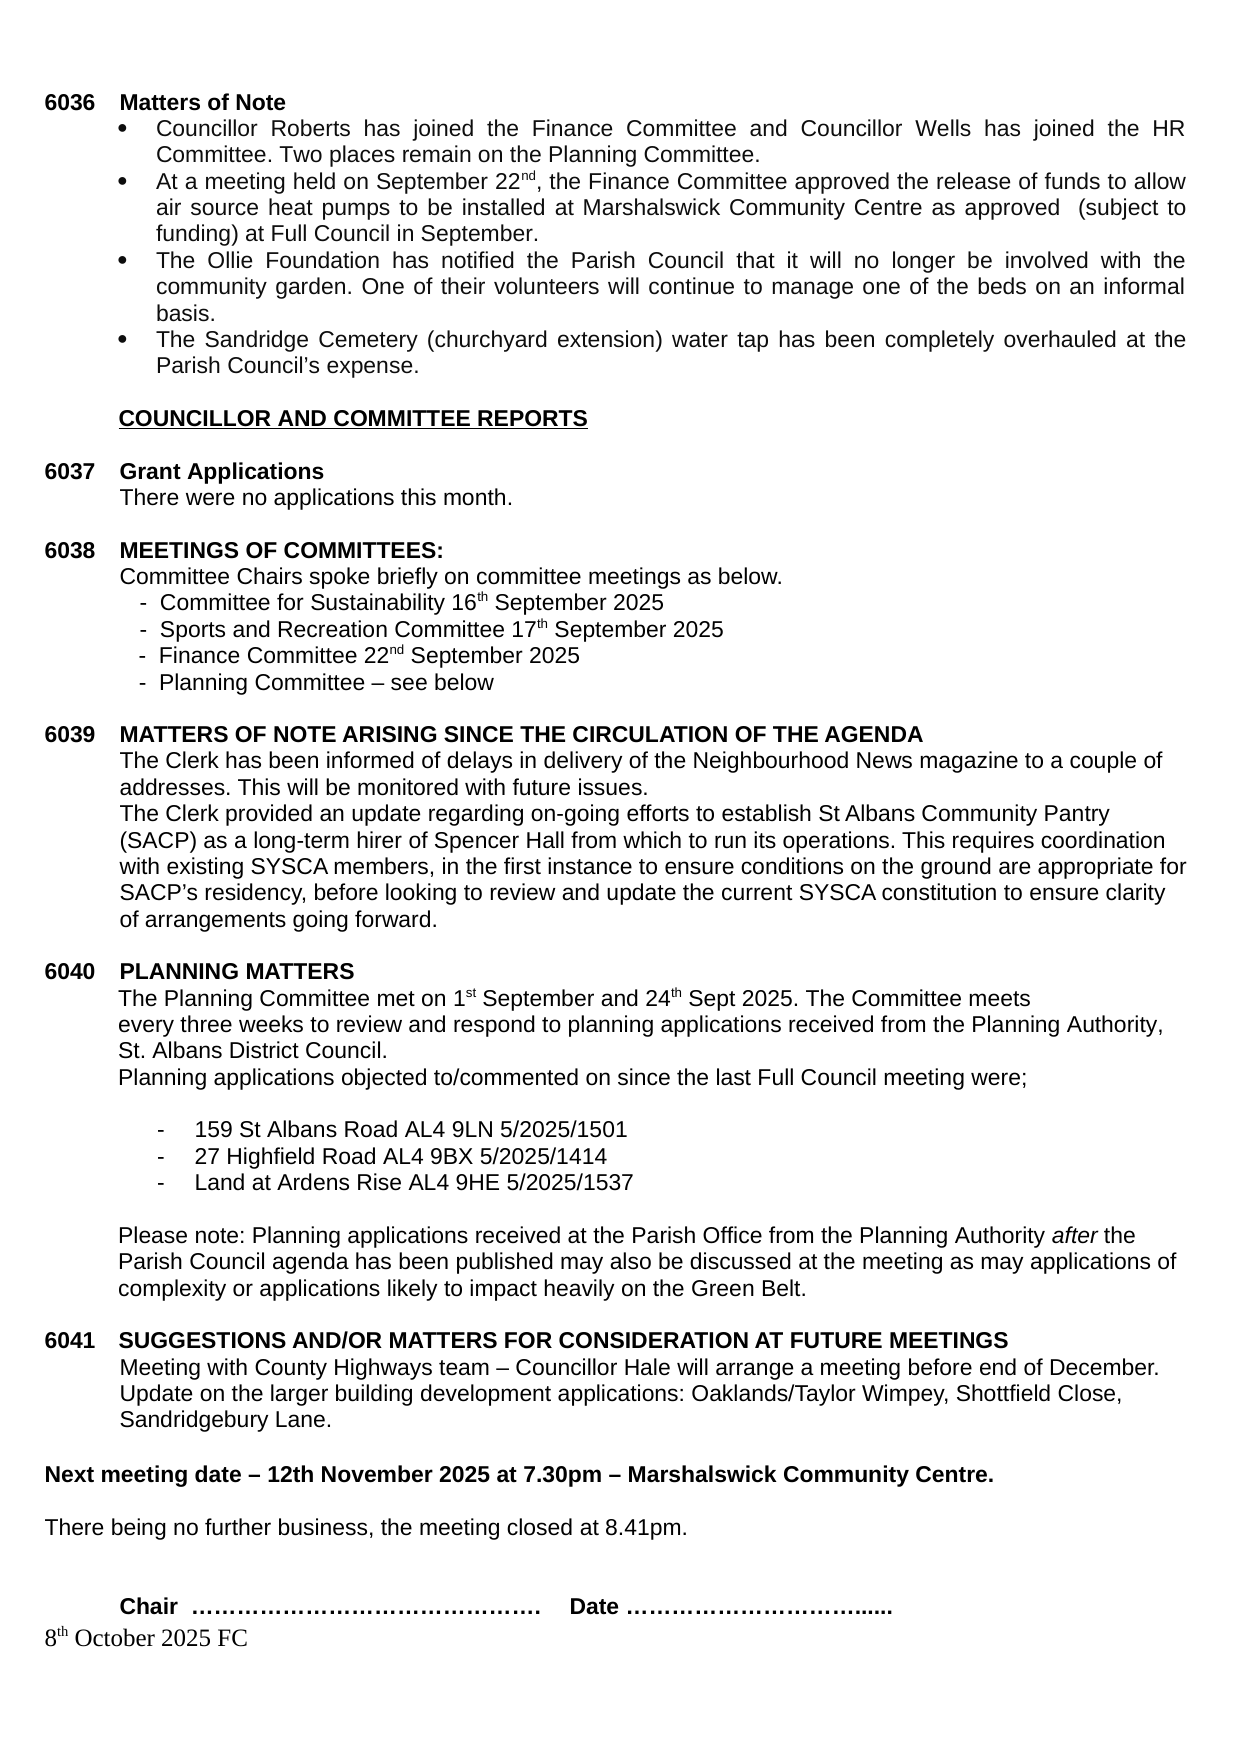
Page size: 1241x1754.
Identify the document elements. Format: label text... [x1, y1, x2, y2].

text Update on the larger building development applications: Oaklands/Taylor Wimpey, Shottfield Close, Sandridgebury Lane. [119, 1380, 1187, 1433]
text 6036 Matters of Note [44, 89, 1187, 115]
text The Clerk provided an update regarding on-going efforts to establish St Albans Community Pantry (SACP) as a long-term hirer of Spencer Hall from which to run its operations. This requires coordination with existing SYSCA members, in the first instance to ensure conditions on the ground are appropriate for SACP’s residency, before looking to review and update the current SYSCA constitution to ensure clarity of arrangements going forward. [119, 800, 1187, 932]
text Meeting with County Highways team – Councillor Hale will arrange a meeting before end of December. [119, 1354, 1187, 1380]
text 6041 SUGGESTIONS AND/OR MATTERS FOR CONSIDERATION AT FUTURE MEETINGS [44, 1327, 1187, 1354]
text The Clerk has been informed of delays in delivery of the Neighbourhood News magazine to a couple of addresses. This will be monitored with future issues. [119, 747, 1187, 800]
text Chair ………………………………………. Date …………………………...... [44, 1593, 1187, 1619]
text 6040 PLANNING MATTERS [44, 958, 1187, 985]
text Please note: Planning applications received at the Parish Office from the Planning Authority after the Parish Council agenda has been published may also be discussed at the meeting as may applications of complexity or applications likely to impact heavily on the Green Belt. [44, 1222, 1187, 1301]
text - Sports and Recreation Committee 17th September 2025 [44, 616, 1187, 642]
text every three weeks to review and respond to planning applications received from the Planning Authority, [118, 1011, 1187, 1037]
list At a meeting held on September 22nd, the Finance Committee approved the release of funds to allow air source heat pumps to be installed at Marshalswick Community Centre as approved (subject to funding) at Full Council in September. [118, 168, 1187, 247]
text - Planning Committee – see below [44, 668, 1187, 695]
list The Sandridge Cemetery (churchyard extension) water tap has been completely overhauled at the Parish Council’s expense. [118, 326, 1187, 378]
text COUNCILLOR AND COMMITTEE REPORTS [44, 405, 1187, 431]
list The Ollie Foundation has notified the Parish Council that it will no longer be involved with the community garden. One of their volunteers will continue to manage one of the beds on an informal basis. [118, 247, 1187, 326]
text 6039 MATTERS OF NOTE ARISING SINCE THE CIRCULATION OF THE AGENDA [44, 721, 1187, 747]
text The Planning Committee met on 1st September and 24th Sept 2025. The Committee meets [118, 985, 1187, 1011]
text There were no applications this month. [44, 484, 1187, 510]
list 159 St Albans Road AL4 9LN 5/2025/1501 [157, 1116, 1187, 1143]
text St. Albans District Council. [118, 1037, 1187, 1064]
text Planning applications objected to/commented on since the last Full Council meeting were; [118, 1064, 1187, 1090]
list 27 Highfield Road AL4 9BX 5/2025/1414 [157, 1143, 1187, 1169]
text Committee Chairs spoke briefly on committee meetings as below. [44, 563, 1187, 589]
text 6037 Grant Applications [44, 458, 1187, 484]
text - Finance Committee 22nd September 2025 [44, 642, 1187, 668]
list Land at Ardens Rise AL4 9HE 5/2025/1537 [157, 1169, 1187, 1196]
text Next meeting date – 12th November 2025 at 7.30pm – Marshalswick Community Centre. [44, 1461, 1187, 1488]
list Councillor Roberts has joined the Finance Committee and Councillor Wells has joined the HR Committee. Two places remain on the Planning Committee. [118, 115, 1187, 168]
text 6038 MEETINGS OF COMMITTEES: [44, 537, 1187, 563]
text There being no further business, the meeting closed at 8.41pm. [44, 1514, 1187, 1541]
text - Committee for Sustainability 16th September 2025 [44, 589, 1187, 616]
